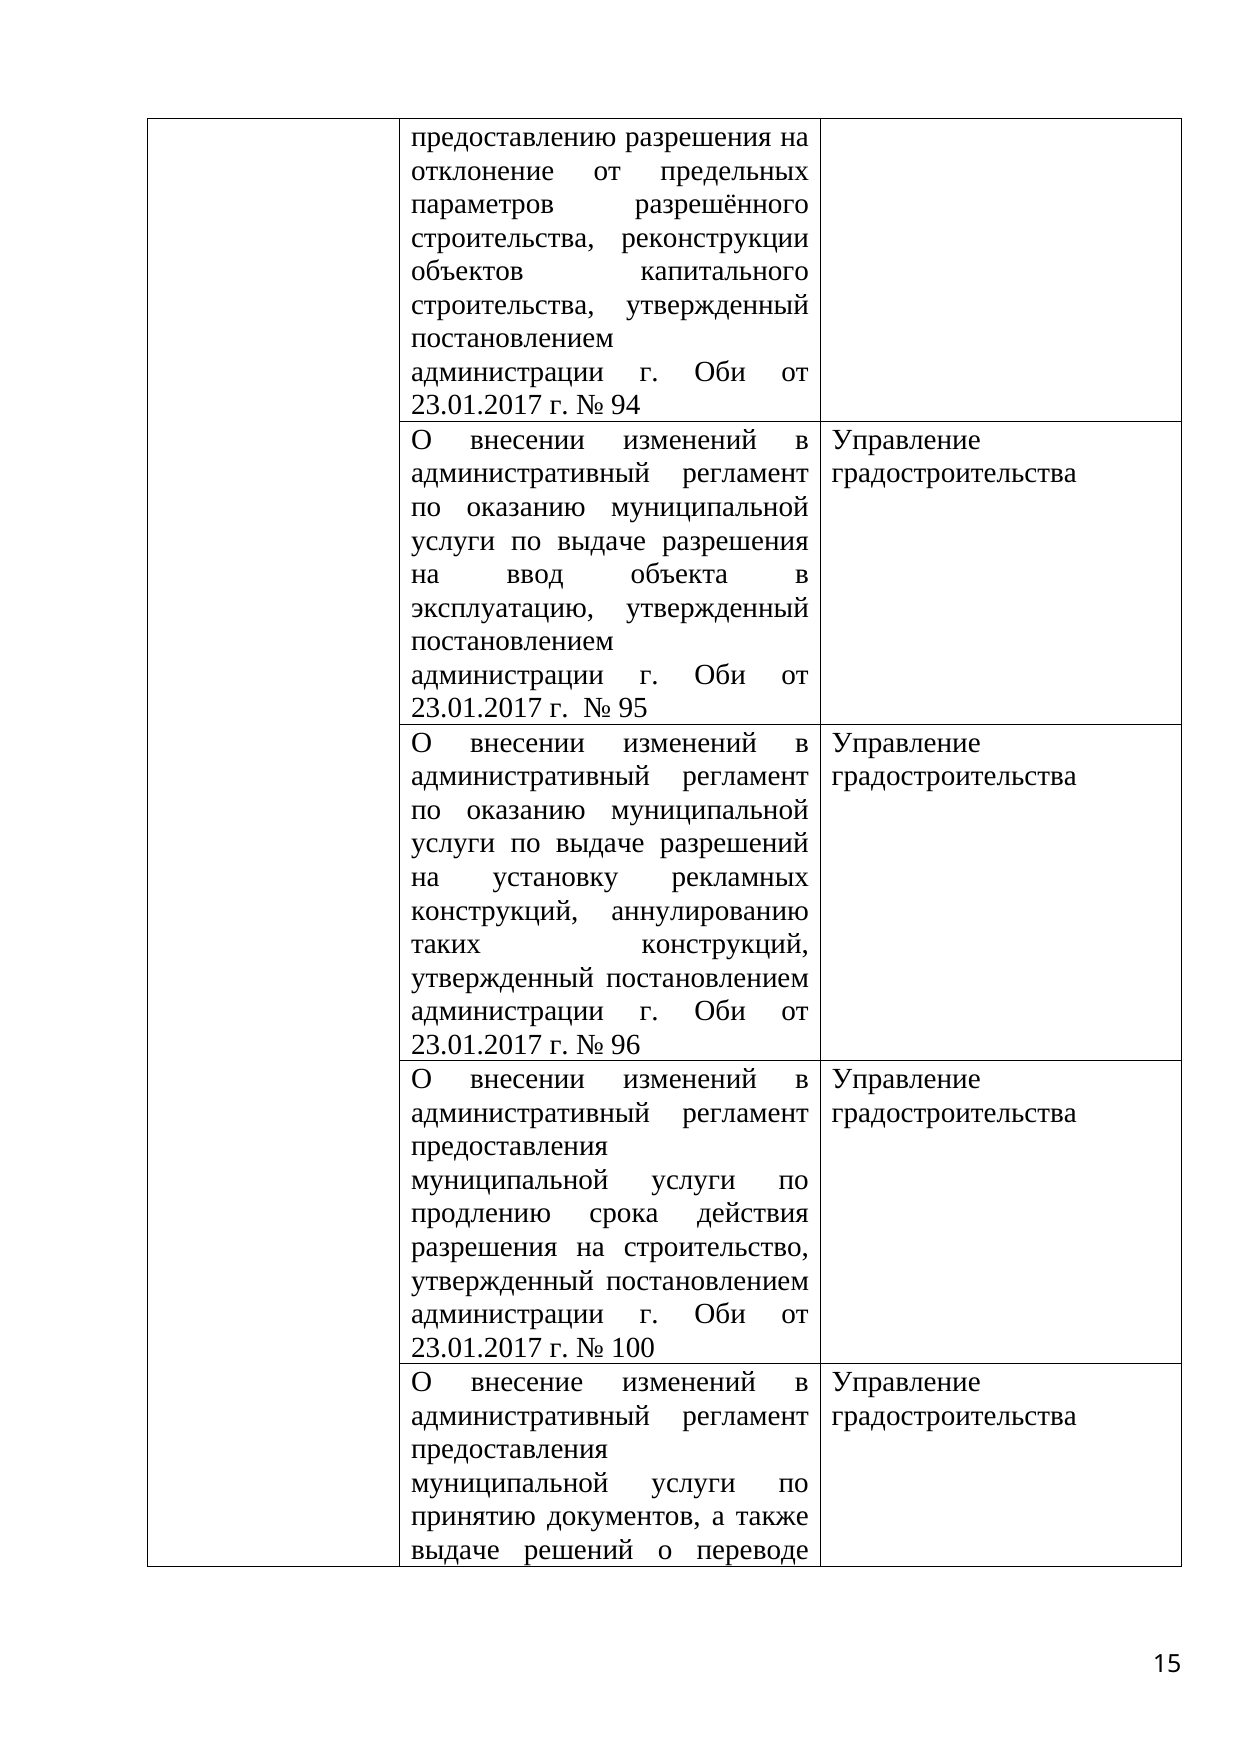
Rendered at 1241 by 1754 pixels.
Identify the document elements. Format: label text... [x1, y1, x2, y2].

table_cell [821, 119, 1181, 421]
table_cell Управление градостроительства [821, 422, 1181, 724]
table_cell Управление градостроительства [821, 1061, 1181, 1363]
table_cell О внесении изменений в административный регламент предоставления муниципальной услуги по продлению срока действия разрешения на строительство, утвержденный постановлением администрации г. Оби от 23.01.2017 г. № 100 [400, 1061, 820, 1363]
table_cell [400, 1364, 820, 1566]
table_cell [400, 119, 820, 421]
table_cell О внесении изменений в административный регламент по оказанию муниципальной услуги по выдаче разрешения на ввод объекта в эксплуатацию, утвержденный постановлением администрации г. Оби от 23.01.2017 г. № 95 [400, 422, 820, 724]
table_cell О внесении изменений в административный регламент по оказанию муниципальной услуги по выдаче разрешений на установку рекламных конструкций, аннулированию таких конструкций, утвержденный постановлением администрации г. Оби от 23.01.2017 г. № 96 [400, 725, 820, 1060]
table_cell Управление градостроительства [821, 725, 1181, 1060]
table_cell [821, 1364, 1181, 1566]
